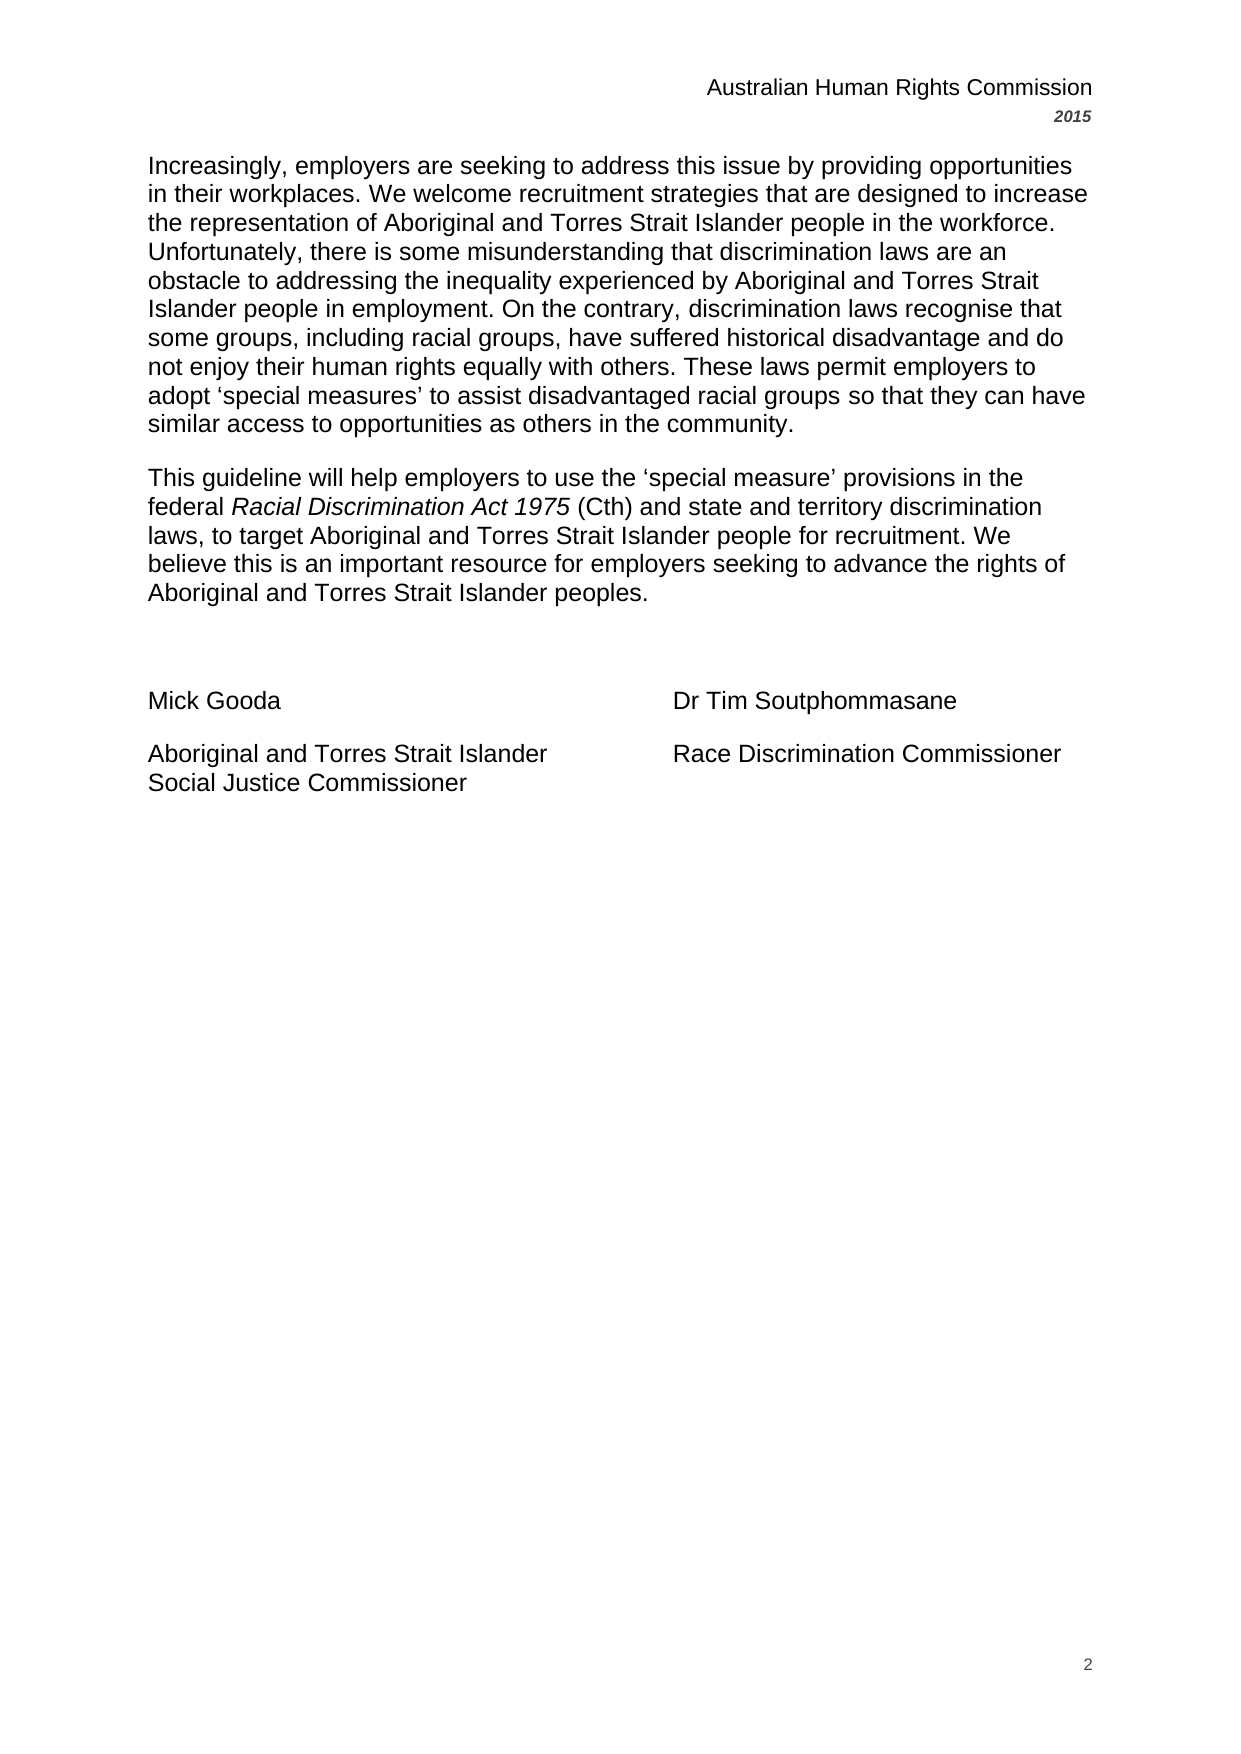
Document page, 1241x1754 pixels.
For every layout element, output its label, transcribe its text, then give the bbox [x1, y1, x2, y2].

text Mick Gooda Dr Tim Soutphommasane [148, 686, 1092, 714]
text Social Justice Commissioner [148, 768, 1092, 797]
text Aboriginal and Torres Strait Islander Race Discrimination Commissioner [148, 739, 1092, 768]
text Increasingly, employers are seeking to address this issue by providing opportunities in their workplaces. We welcome recruitment strategies that are designed to increase the representation of Aboriginal and Torres Strait Islander people in the workforce. Unfortunately, there is some misunderstanding that discrimination laws are an obstacle to addressing the inequality experienced by Aboriginal and Torres Strait Islander people in employment. On the contrary, discrimination laws recognise that some groups, including racial groups, have suffered historical disadvantage and do not enjoy their human rights equally with others. These laws permit employers to adopt ‘special measures’ to assist disadvantaged racial groups so that they can have similar access to opportunities as others in the community. [148, 151, 1092, 438]
text This guideline will help employers to use the ‘special measure’ provisions in the federal Racial Discrimination Act 1975 (Cth) and state and territory discrimination laws, to target Aboriginal and Torres Strait Islander people for recruitment. We believe this is an important resource for employers seeking to advance the rights of Aboriginal and Torres Strait Islander peoples. [148, 463, 1092, 607]
